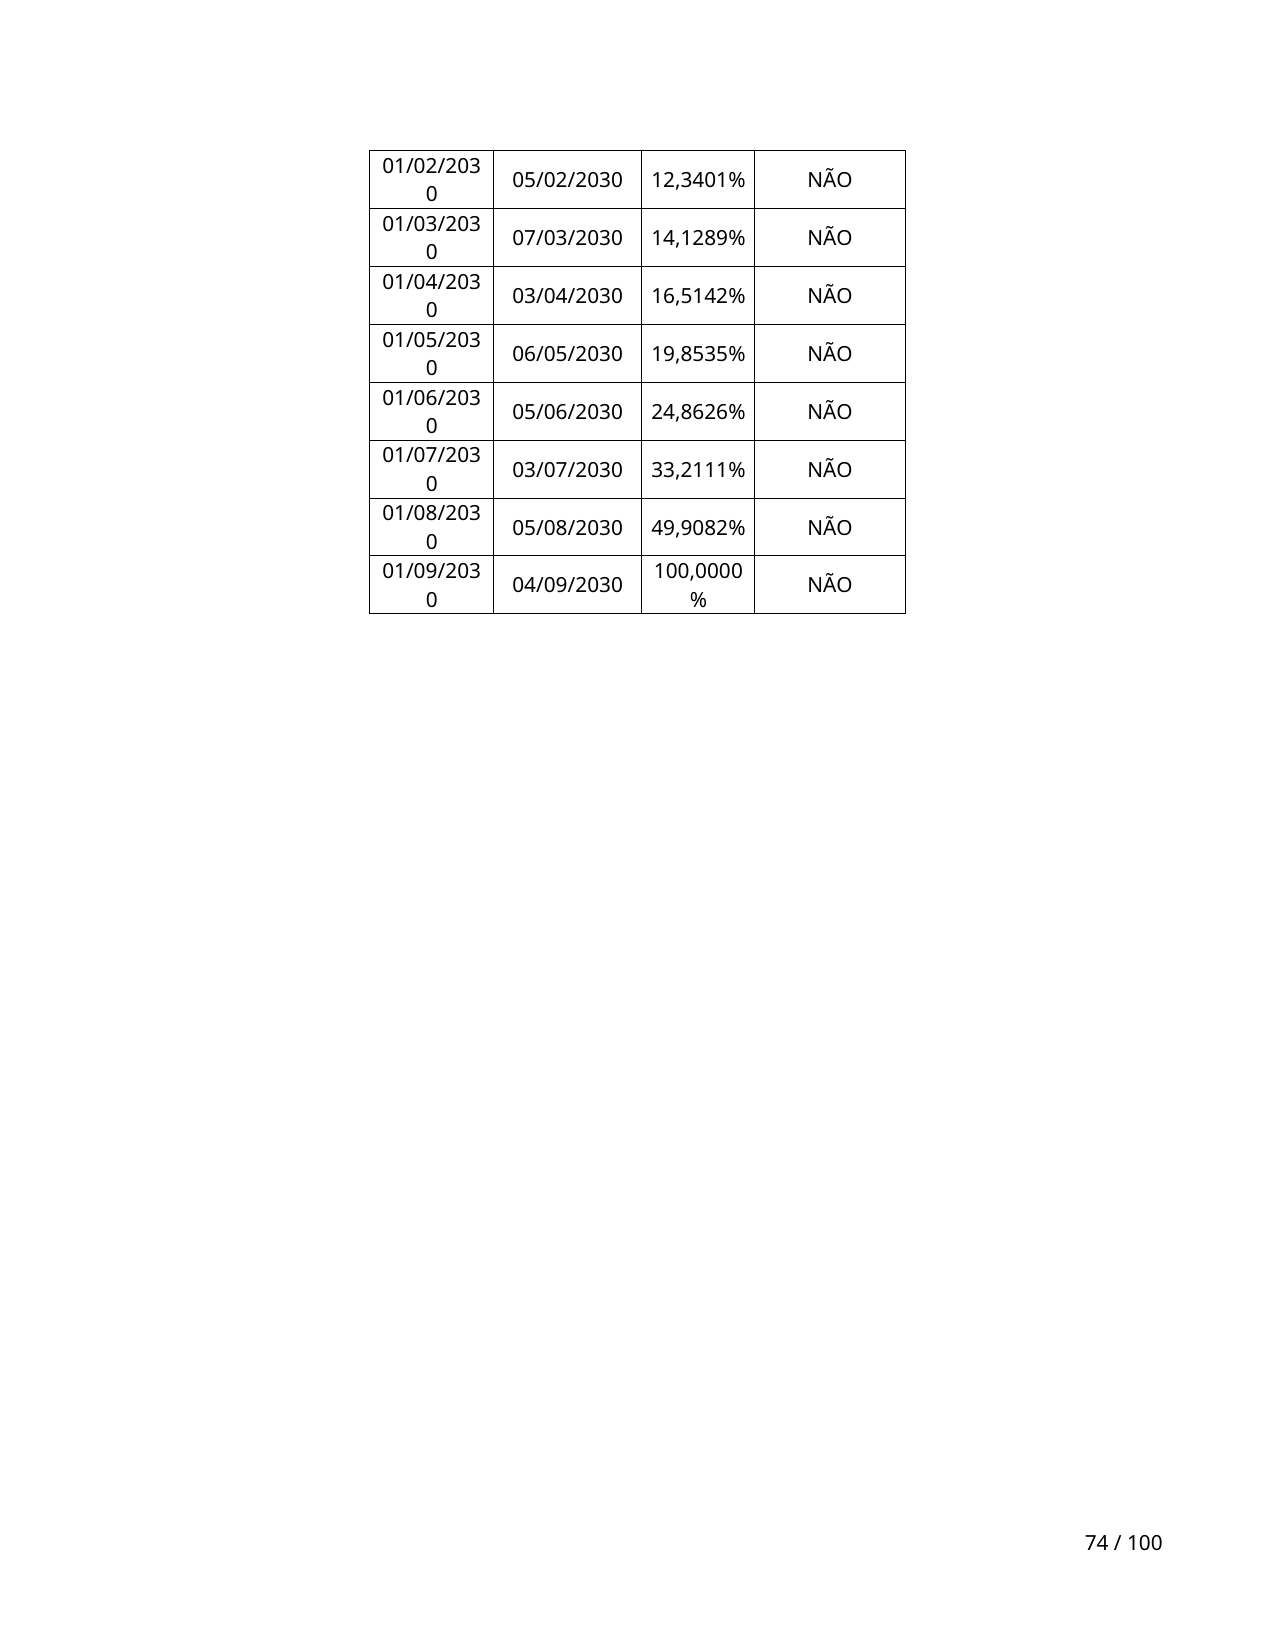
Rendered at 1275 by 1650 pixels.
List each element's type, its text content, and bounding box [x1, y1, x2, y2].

table_cell NÃO [755, 267, 905, 324]
table_cell NÃO [755, 383, 905, 439]
table_cell 19,8535% [642, 325, 754, 382]
table_cell 01/04/2030 [370, 267, 493, 324]
table_cell 100,0000% [642, 556, 754, 613]
table_cell 24,8626% [642, 383, 754, 439]
table_cell 07/03/2030 [494, 209, 641, 266]
table_cell 01/02/2030 [370, 151, 493, 208]
table_cell 05/02/2030 [494, 151, 641, 208]
table_cell NÃO [755, 556, 905, 613]
table_cell 01/08/2030 [370, 499, 493, 555]
table_cell 03/04/2030 [494, 267, 641, 324]
table_cell 06/05/2030 [494, 325, 641, 382]
table_cell 03/07/2030 [494, 441, 641, 497]
table_cell NÃO [755, 151, 905, 208]
table_cell 49,9082% [642, 499, 754, 555]
table_cell 01/06/2030 [370, 383, 493, 439]
table_cell 01/05/2030 [370, 325, 493, 382]
table_cell 16,5142% [642, 267, 754, 324]
table_cell NÃO [755, 209, 905, 266]
table_cell 01/07/2030 [370, 441, 493, 497]
table_cell 04/09/2030 [494, 556, 641, 613]
table_cell 33,2111% [642, 441, 754, 497]
table_cell 14,1289% [642, 209, 754, 266]
table_cell 12,3401% [642, 151, 754, 208]
table_cell NÃO [755, 499, 905, 555]
table_cell 05/08/2030 [494, 499, 641, 555]
table_cell 05/06/2030 [494, 383, 641, 439]
table_cell NÃO [755, 441, 905, 497]
table_cell NÃO [755, 325, 905, 382]
table_cell 01/09/2030 [370, 556, 493, 613]
table_cell 01/03/2030 [370, 209, 493, 266]
